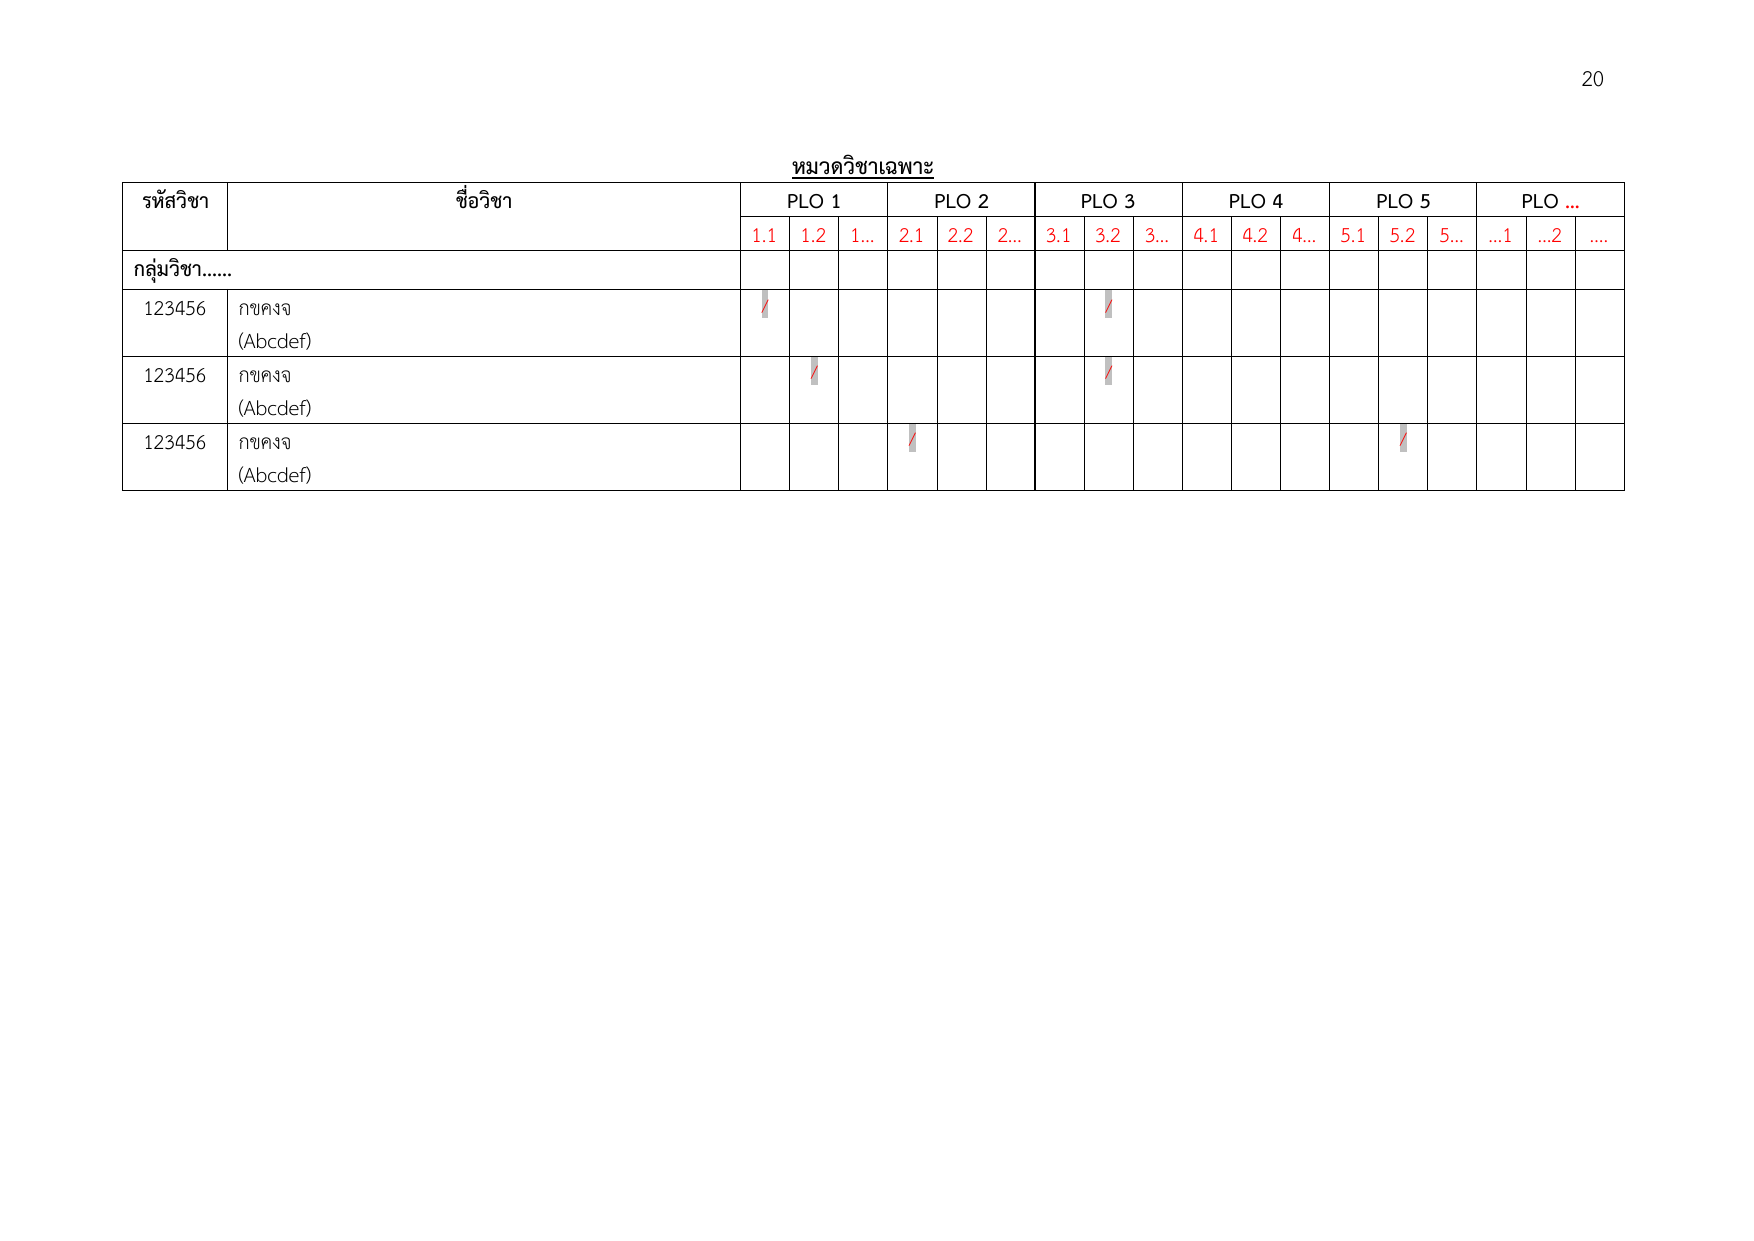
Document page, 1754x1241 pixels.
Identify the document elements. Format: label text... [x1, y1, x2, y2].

table_cell [1183, 251, 1231, 289]
table_header PLO 5 [1330, 183, 1476, 216]
table_cell 2.2 [938, 217, 986, 250]
table_cell [1036, 357, 1084, 423]
table_cell 3… [1134, 217, 1182, 250]
table_cell [888, 251, 937, 289]
table_header PLO 1 [741, 183, 887, 216]
table_cell [741, 357, 789, 423]
table_cell 2.1 [888, 217, 937, 250]
table_header PLO 4 [1183, 183, 1329, 216]
table_cell / [888, 424, 937, 489]
table_cell [1330, 290, 1378, 356]
table_cell 123456 [123, 290, 227, 356]
table_cell 3.2 [1085, 217, 1133, 250]
table_cell กลุ่มวิชา...... [123, 251, 740, 289]
table_cell 123456 [123, 357, 227, 423]
table_cell …1 [1477, 217, 1526, 250]
table_cell [1036, 290, 1084, 356]
table_cell [1428, 424, 1476, 489]
table_cell [888, 290, 937, 356]
table_cell [1232, 357, 1280, 423]
table_cell [1527, 251, 1575, 289]
table_cell [839, 424, 887, 489]
text หมวดวิชาเฉพาะ [122, 147, 1604, 182]
table_cell [1379, 290, 1427, 356]
table_cell [1281, 251, 1329, 289]
table_cell …2 [1527, 217, 1575, 250]
table_cell [987, 251, 1034, 289]
table_cell [1134, 290, 1182, 356]
table_cell 1… [839, 217, 887, 250]
table_cell [1477, 290, 1526, 356]
table_cell [938, 424, 986, 489]
table_cell [888, 357, 937, 423]
table_cell [987, 357, 1034, 423]
table_header PLO 3 [1036, 183, 1182, 216]
table_cell / [741, 290, 789, 356]
table_header ชื่อวิชา [228, 183, 740, 250]
table_cell [1477, 357, 1526, 423]
table_cell [1085, 424, 1133, 489]
table_cell [1379, 357, 1427, 423]
table_cell [1232, 424, 1280, 489]
table_cell [938, 357, 986, 423]
table_cell [1036, 251, 1084, 289]
table_cell [1281, 424, 1329, 489]
table_header PLO 2 [888, 183, 1034, 216]
table_cell [741, 251, 789, 289]
table_cell / [790, 357, 838, 423]
table_cell / [1085, 290, 1133, 356]
table_cell [1477, 424, 1526, 489]
table_cell [839, 357, 887, 423]
table_cell [1134, 357, 1182, 423]
table_cell [938, 251, 986, 289]
table_cell [1576, 251, 1624, 289]
table_cell …. [1576, 217, 1624, 250]
table_cell [1036, 424, 1084, 489]
table_cell [1428, 251, 1476, 289]
table_cell 4.1 [1183, 217, 1231, 250]
table_cell 2… [987, 217, 1034, 250]
table_cell [1183, 424, 1231, 489]
table_cell 4… [1281, 217, 1329, 250]
table_cell [1428, 357, 1476, 423]
table_cell 3.1 [1036, 217, 1084, 250]
table_cell 5.2 [1379, 217, 1427, 250]
table_header PLO … [1477, 183, 1624, 216]
table_cell [1527, 357, 1575, 423]
table_cell [1183, 357, 1231, 423]
table_cell [1477, 251, 1526, 289]
table_cell [790, 251, 838, 289]
table_cell [1085, 251, 1133, 289]
table_cell [1527, 290, 1575, 356]
table_cell [1330, 424, 1378, 489]
table_cell [1232, 251, 1280, 289]
table_cell [839, 251, 887, 289]
table_cell กขคงจ (Abcdef) [228, 424, 740, 489]
table_cell [1134, 251, 1182, 289]
table_cell 1.2 [790, 217, 838, 250]
table_cell [1281, 290, 1329, 356]
table_cell / [1085, 357, 1133, 423]
table_cell [1428, 290, 1476, 356]
table_cell [987, 290, 1034, 356]
table_cell [839, 290, 887, 356]
table_cell กขคงจ (Abcdef) [228, 357, 740, 423]
table_cell [1330, 357, 1378, 423]
table_cell [790, 290, 838, 356]
table_cell [1576, 424, 1624, 489]
table_cell [987, 424, 1034, 489]
table_cell [741, 424, 789, 489]
table_cell [1576, 290, 1624, 356]
table_cell 4.2 [1232, 217, 1280, 250]
table_cell [1330, 251, 1378, 289]
table_cell [1134, 424, 1182, 489]
table_cell 5.1 [1330, 217, 1378, 250]
table_cell [1232, 290, 1280, 356]
table_cell / [1379, 424, 1427, 489]
table_cell 1.1 [741, 217, 789, 250]
table_cell กขคงจ (Abcdef) [228, 290, 740, 356]
table_cell [1379, 251, 1427, 289]
table_cell 5… [1428, 217, 1476, 250]
table_cell [1527, 424, 1575, 489]
table_cell [790, 424, 838, 489]
table_cell [1576, 357, 1624, 423]
table_cell 123456 [123, 424, 227, 489]
table_cell [1281, 357, 1329, 423]
table_cell [938, 290, 986, 356]
table_header รหัสวิชา [123, 183, 227, 250]
table_cell [1183, 290, 1231, 356]
